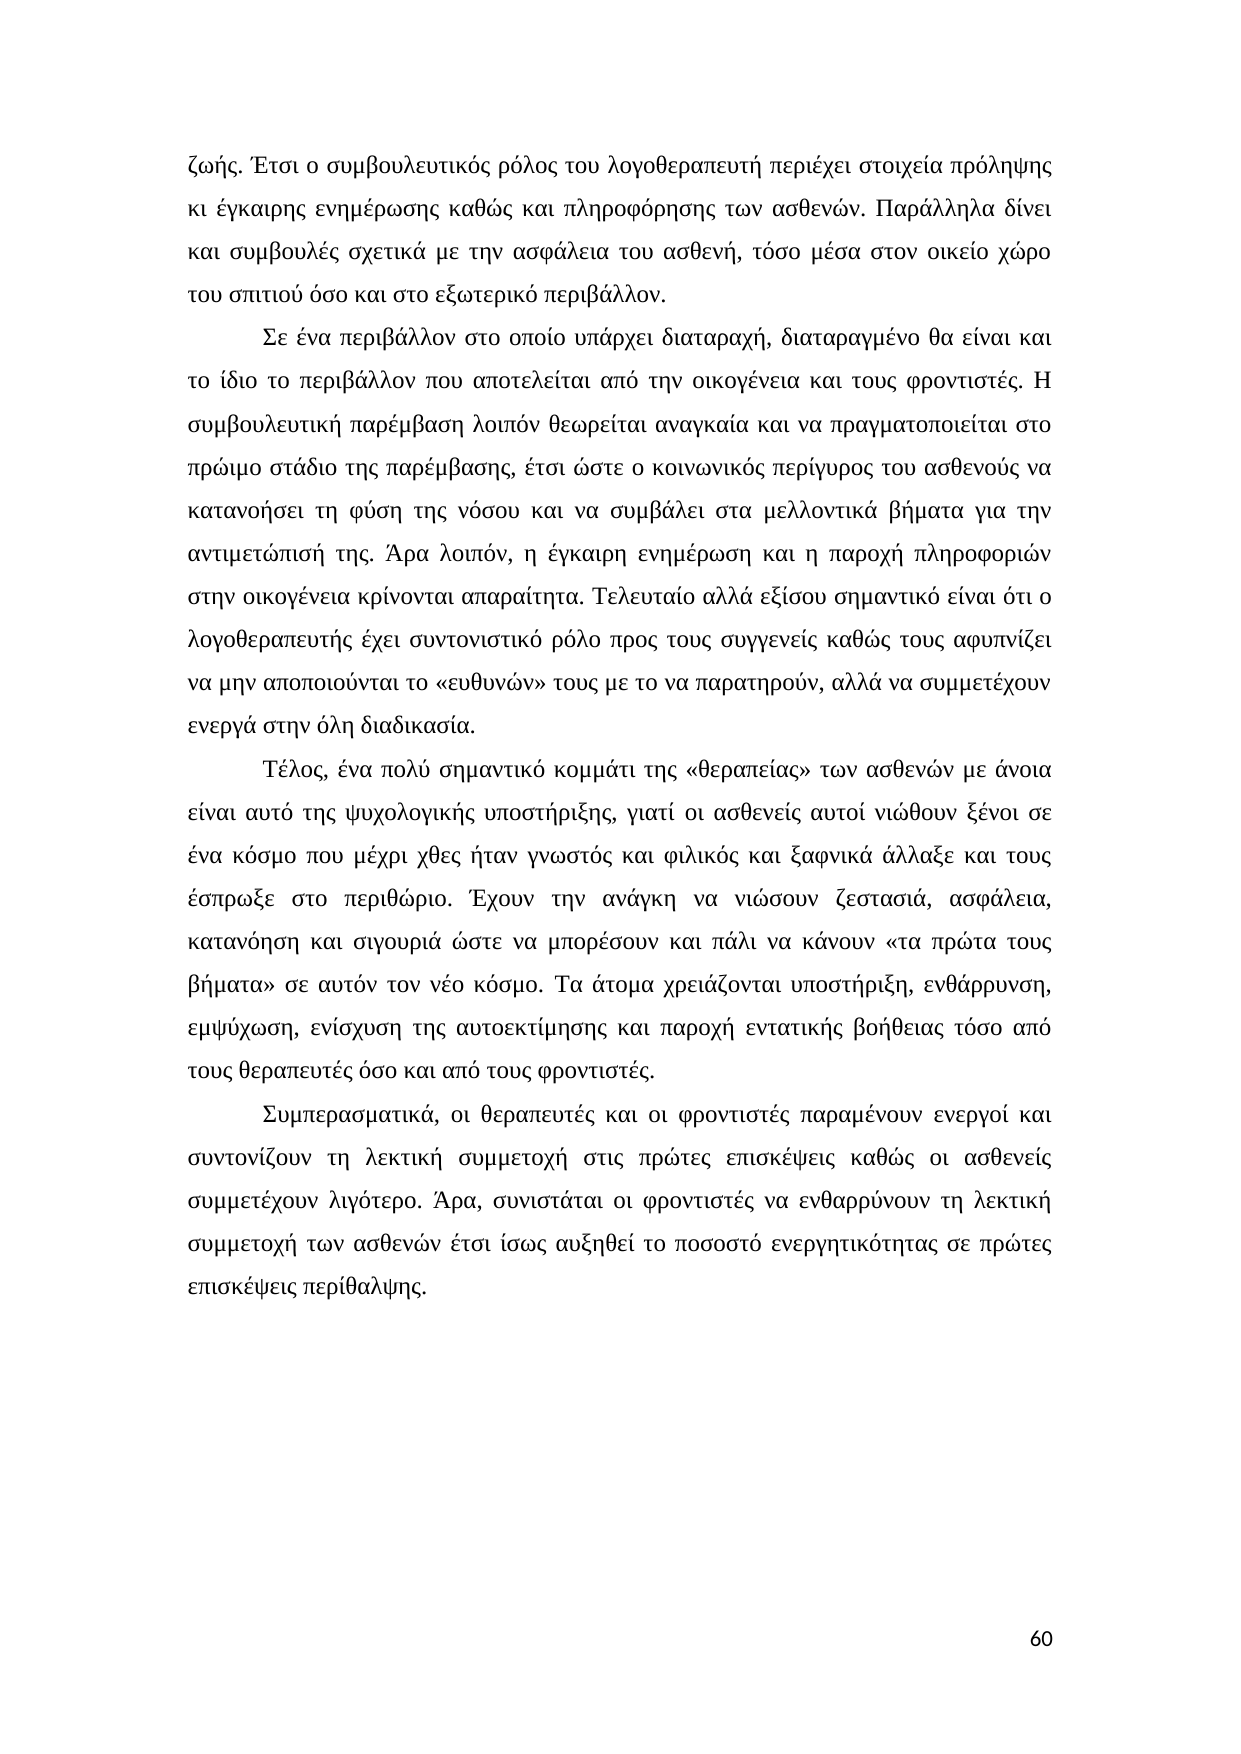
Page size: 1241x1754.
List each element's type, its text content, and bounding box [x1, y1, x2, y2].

text Σε ένα περιβάλλον στο οποίο υπάρχει διαταραχή, διαταραγμένο θα είναι και το ίδιο το περιβάλλον που αποτελείται από την οικογένεια και τους φροντιστές. Η συμβουλευτική παρέμβαση λοιπόν θεωρείται αναγκαία και να πραγματοποιείται στο πρώιμο στάδιο της παρέμβασης, έτσι ώστε ο κοινωνικός περίγυρος του ασθενούς να κατανοήσει τη φύση της νόσου και να συμβάλει στα μελλοντικά βήματα για την αντιμετώπισή της. Άρα λοιπόν, η έγκαιρη ενημέρωση και η παροχή πληροφοριών στην οικογένεια κρίνονται απαραίτητα. Τελευταίο αλλά εξίσου σημαντικό είναι ότι ο λογοθεραπευτής έχει συντονιστικό ρόλο προς τους συγγενείς καθώς τους αφυπνίζει να μην αποποιούνται το «ευθυνών» τους με το να παρατηρούν, αλλά να συμμετέχουν ενεργά στην όλη διαδικασία. [187, 322, 1053, 739]
text Τέλος, ένα πολύ σημαντικό κομμάτι της «θεραπείας» των ασθενών με άνοια είναι αυτό της ψυχολογικής υποστήριξης, γιατί οι ασθενείς αυτοί νιώθουν ξένοι σε ένα κόσμο που μέχρι χθες ήταν γνωστός και φιλικός και ξαφνικά άλλαξε και τους έσπρωξε στο περιθώριο. Έχουν την ανάγκη να νιώσουν ζεστασιά, ασφάλεια, κατανόηση και σιγουριά ώστε να μπορέσουν και πάλι να κάνουν «τα πρώτα τους βήματα» σε αυτόν τον νέο κόσμο. Τα άτομα χρειάζονται υποστήριξη, ενθάρρυνση, εμψύχωση, ενίσχυση της αυτοεκτίμησης και παροχή εντατικής βοήθειας τόσο από τους θεραπευτές όσο και από τους φροντιστές. [187, 754, 1053, 1084]
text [187, 150, 1053, 308]
text Συμπερασματικά, οι θεραπευτές και οι φροντιστές παραμένουν ενεργοί και συντονίζουν τη λεκτική συμμετοχή στις πρώτες επισκέψεις καθώς οι ασθενείς συμμετέχουν λιγότερο. Άρα, συνιστάται οι φροντιστές να ενθαρρύνουν τη λεκτική συμμετοχή των ασθενών έτσι ίσως αυξηθεί το ποσοστό ενεργητικότητας σε πρώτες επισκέψεις περίθαλψης. [187, 1099, 1053, 1300]
